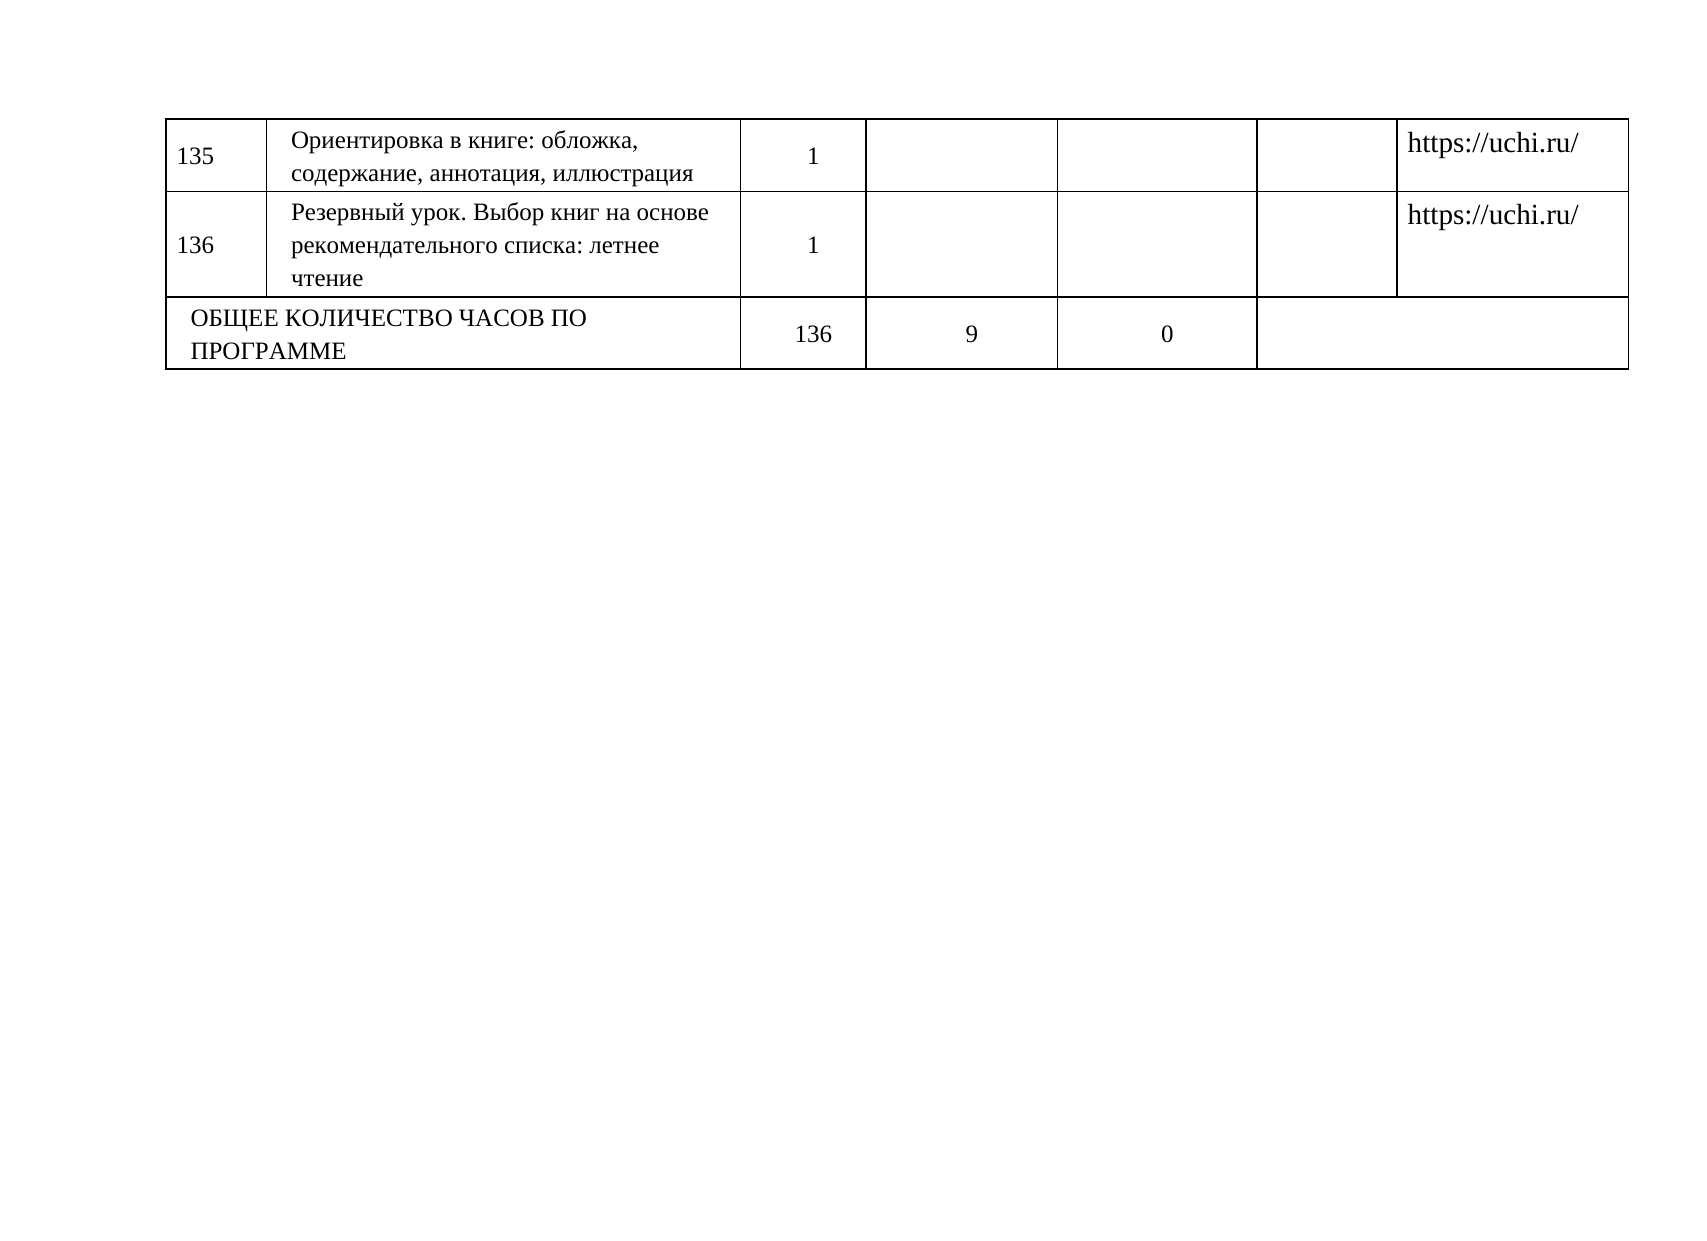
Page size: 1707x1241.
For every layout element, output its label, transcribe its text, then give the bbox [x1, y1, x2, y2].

table_cell 135 [167, 120, 266, 191]
table_cell [1258, 120, 1396, 191]
table_cell https://uchi.ru/ [1398, 120, 1628, 191]
table_cell [1258, 298, 1628, 368]
table_cell ОБЩЕЕ КОЛИЧЕСТВО ЧАСОВ ПО ПРОГРАММЕ [167, 298, 740, 368]
table_cell 1 [741, 120, 865, 191]
table_cell [867, 192, 1057, 296]
table_cell [1258, 192, 1396, 296]
table_cell 9 [867, 298, 1057, 368]
table_cell [867, 120, 1057, 191]
table_cell Резервный урок. Выбор книг на основе рекомендательного списка: летнее чтение [267, 192, 740, 296]
table_cell 136 [741, 298, 865, 368]
table_cell https://uchi.ru/ [1398, 192, 1628, 296]
table_cell Ориентировка в книге: обложка, содержание, аннотация, иллюстрация [267, 120, 740, 191]
table_cell 136 [167, 192, 266, 296]
table_cell [1058, 120, 1256, 191]
table_cell [1058, 192, 1256, 296]
table_cell 0 [1058, 298, 1256, 368]
table_cell 1 [741, 192, 865, 296]
